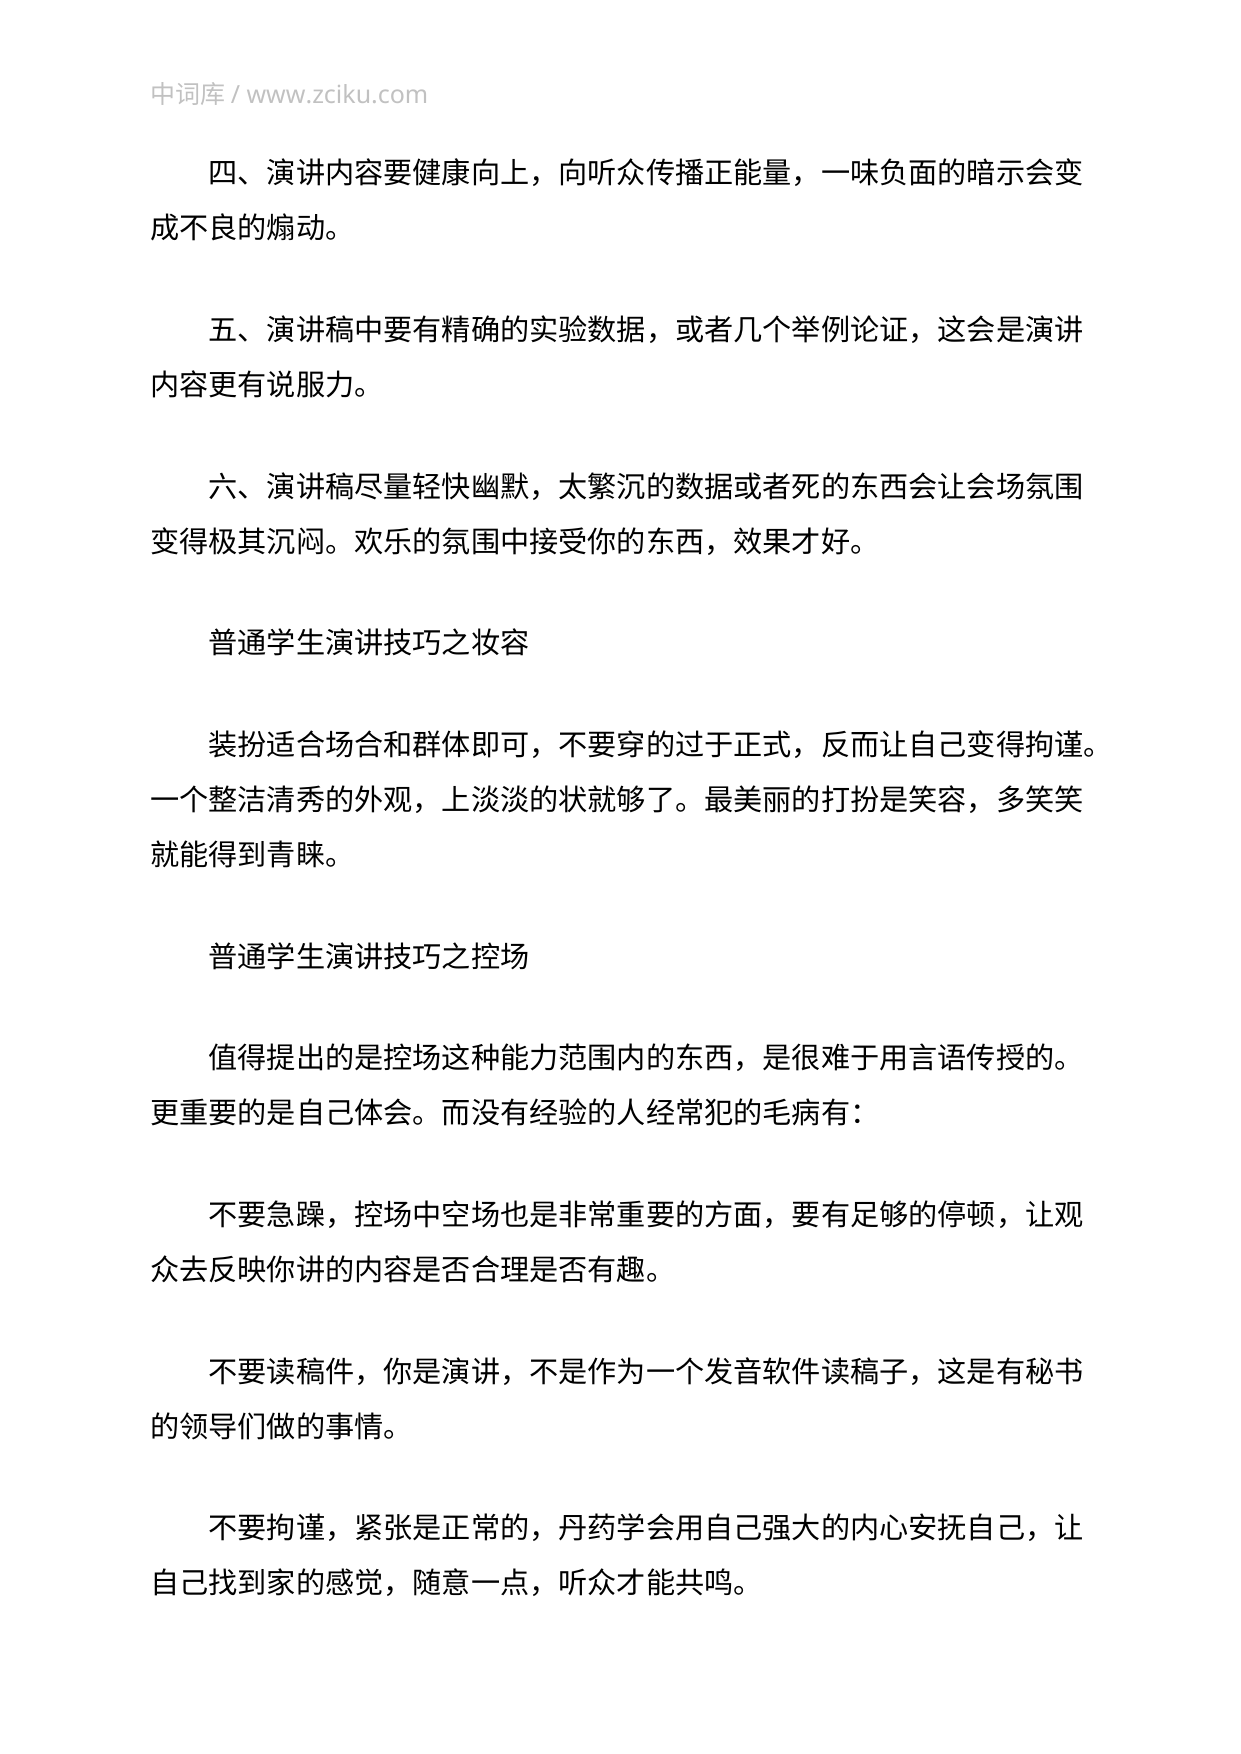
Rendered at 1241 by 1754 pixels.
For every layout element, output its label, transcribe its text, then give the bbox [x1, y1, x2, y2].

text 不要拘谨，紧张是正常的，丹药学会用自己强大的内心安抚自己，让自己找到家的感觉，随意一点，听众才能共鸣。 [150, 1505, 1090, 1602]
text 五、演讲稿中要有精确的实验数据，或者几个举例论证，这会是演讲内容更有说服力。 [150, 307, 1090, 404]
text 六、演讲稿尽量轻快幽默，太繁沉的数据或者死的东西会让会场氛围变得极其沉闷。欢乐的氛围中接受你的东西，效果才好。 [150, 463, 1090, 561]
text 普通学生演讲技巧之妆容 [150, 620, 1090, 662]
text 值得提出的是控场这种能力范围内的东西，是很难于用言语传授的。更重要的是自己体会。而没有经验的人经常犯的毛病有： [150, 1035, 1090, 1132]
text 普通学生演讲技巧之控场 [150, 933, 1090, 976]
text 不要急躁，控场中空场也是非常重要的方面，要有足够的停顿，让观众去反映你讲的内容是否合理是否有趣。 [150, 1192, 1090, 1289]
text 装扮适合场合和群体即可，不要穿的过于正式，反而让自己变得拘谨。一个整洁清秀的外观，上淡淡的状就够了。最美丽的打扮是笑容，多笑笑就能得到青睐。 [150, 722, 1090, 874]
text 不要读稿件，你是演讲，不是作为一个发音软件读稿子，这是有秘书的领导们做的事情。 [150, 1348, 1090, 1446]
text 四、演讲内容要健康向上，向听众传播正能量，一味负面的暗示会变成不良的煽动。 [150, 150, 1090, 247]
